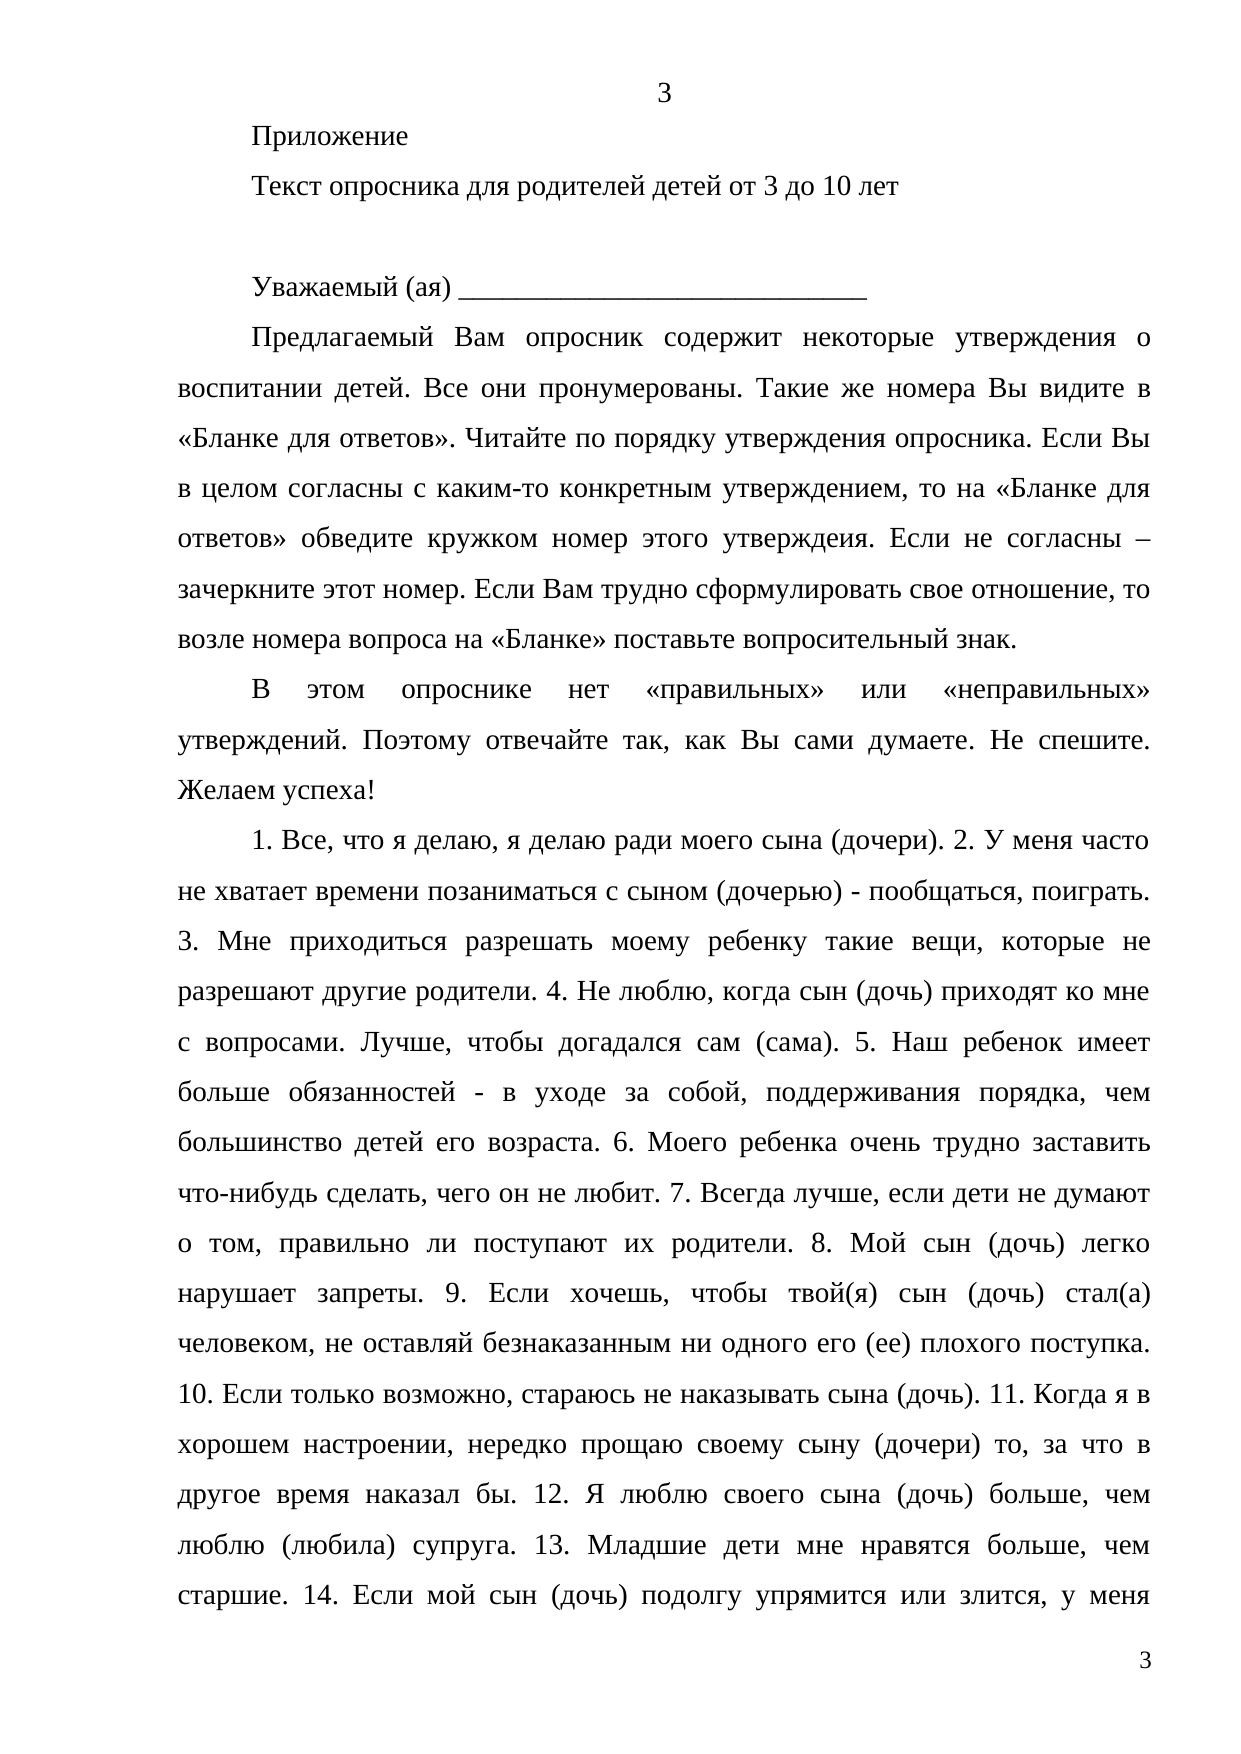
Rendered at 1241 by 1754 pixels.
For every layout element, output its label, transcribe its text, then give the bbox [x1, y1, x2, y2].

text Предлагаемый Вам опросник содержит некоторые утверждения о воспитании детей. Все они пронумерованы. Такие же номера Вы видите в «Бланке для ответов». Читайте по порядку утверждения опросника. Если Вы в целом согласны с каким-то конкретным утверждением, то на «Бланке для ответов» обведите кружком номер этого утверждеия. Если не согласны – зачеркните этот номер. Если Вам трудно сформулировать свое отношение, то возле номера вопроса на «Бланке» поставьте вопросительный знак. [177, 319, 1152, 655]
text В этом опроснике нет «правильных» или «неправильных» утверждений. Поэтому отвечайте так, как Вы сами думаете. Не спешите. Желаем успеха! [177, 672, 1152, 806]
text Текст опросника для родителей детей от 3 до 10 лет [177, 168, 1152, 202]
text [177, 822, 1152, 1611]
text Приложение [177, 118, 1152, 152]
text Уважаемый (ая) ____________________________ [177, 269, 1152, 303]
